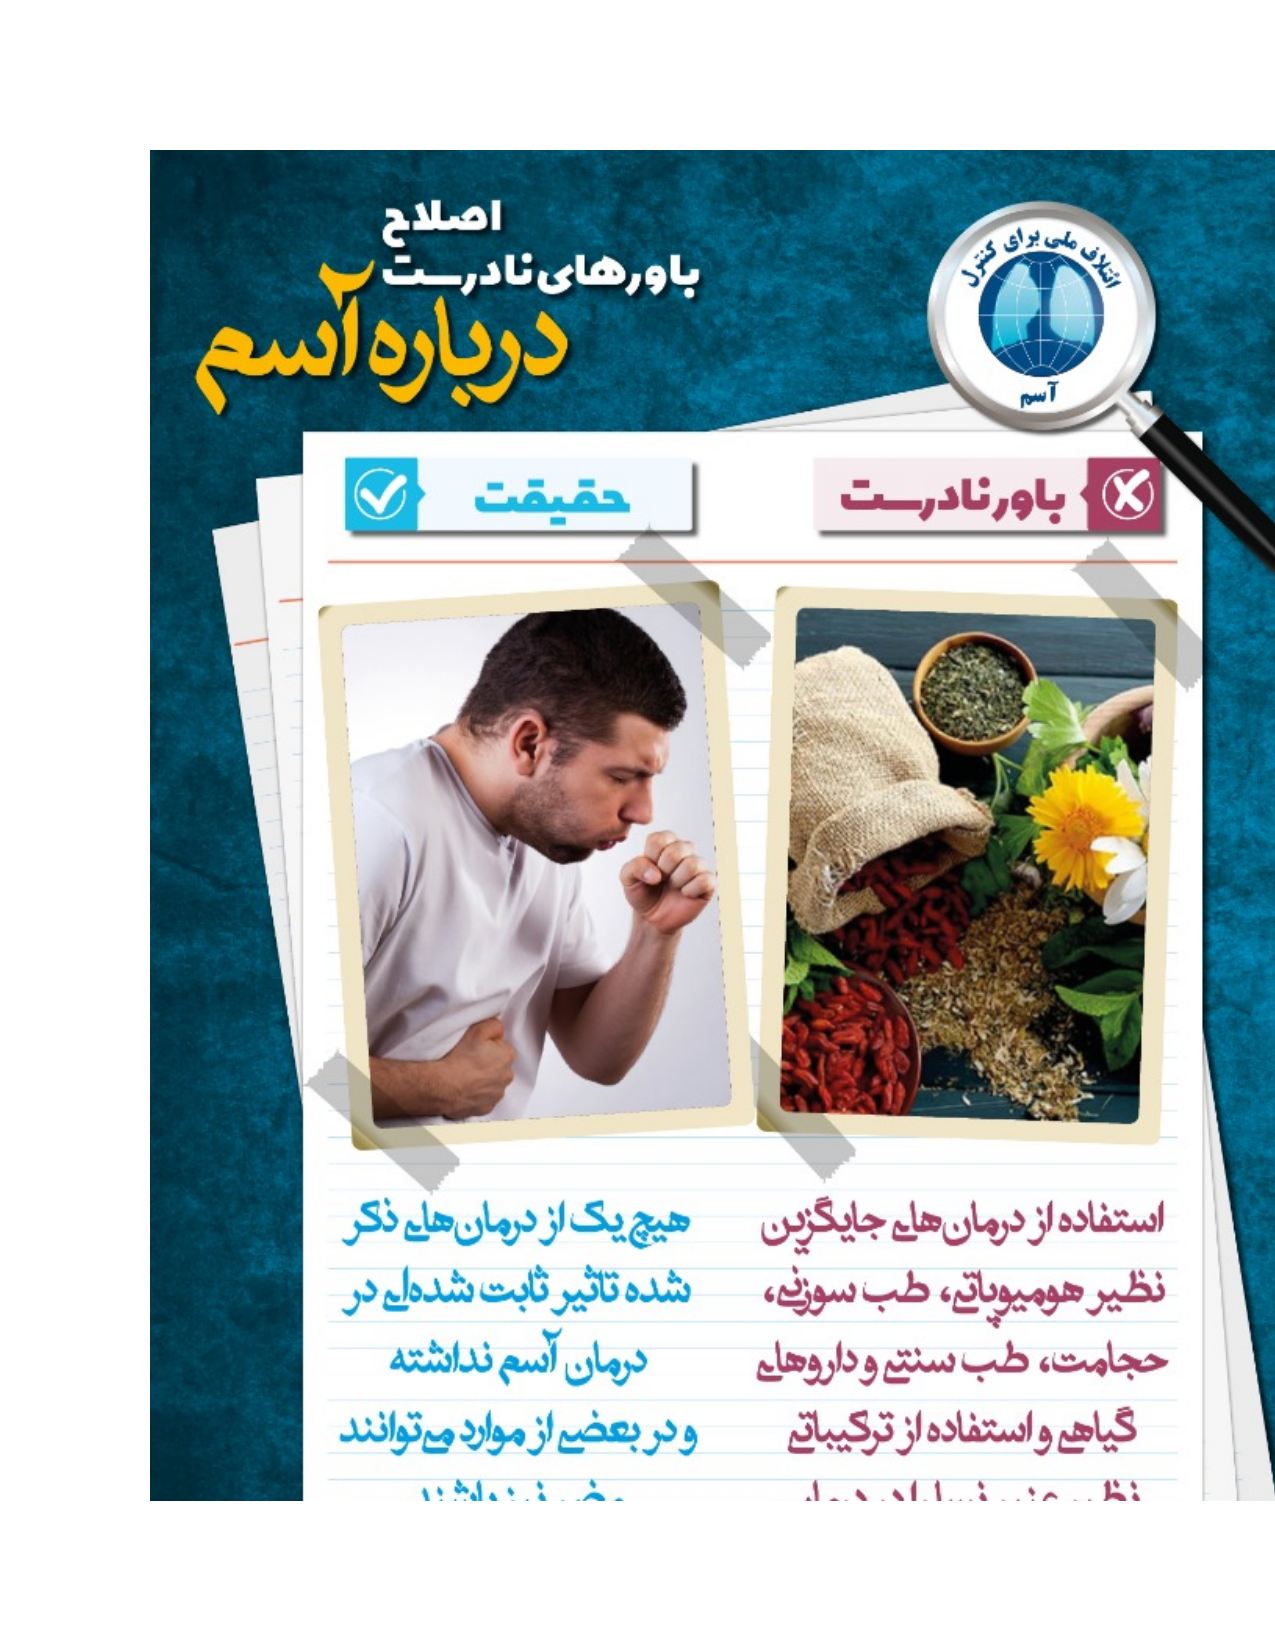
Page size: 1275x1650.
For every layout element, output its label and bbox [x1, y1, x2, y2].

picture [365, 295, 495, 407]
picture [380, 253, 701, 299]
picture [521, 252, 535, 267]
picture [449, 310, 570, 410]
picture [381, 199, 503, 268]
picture [193, 256, 377, 416]
picture [211, 200, 1275, 1501]
